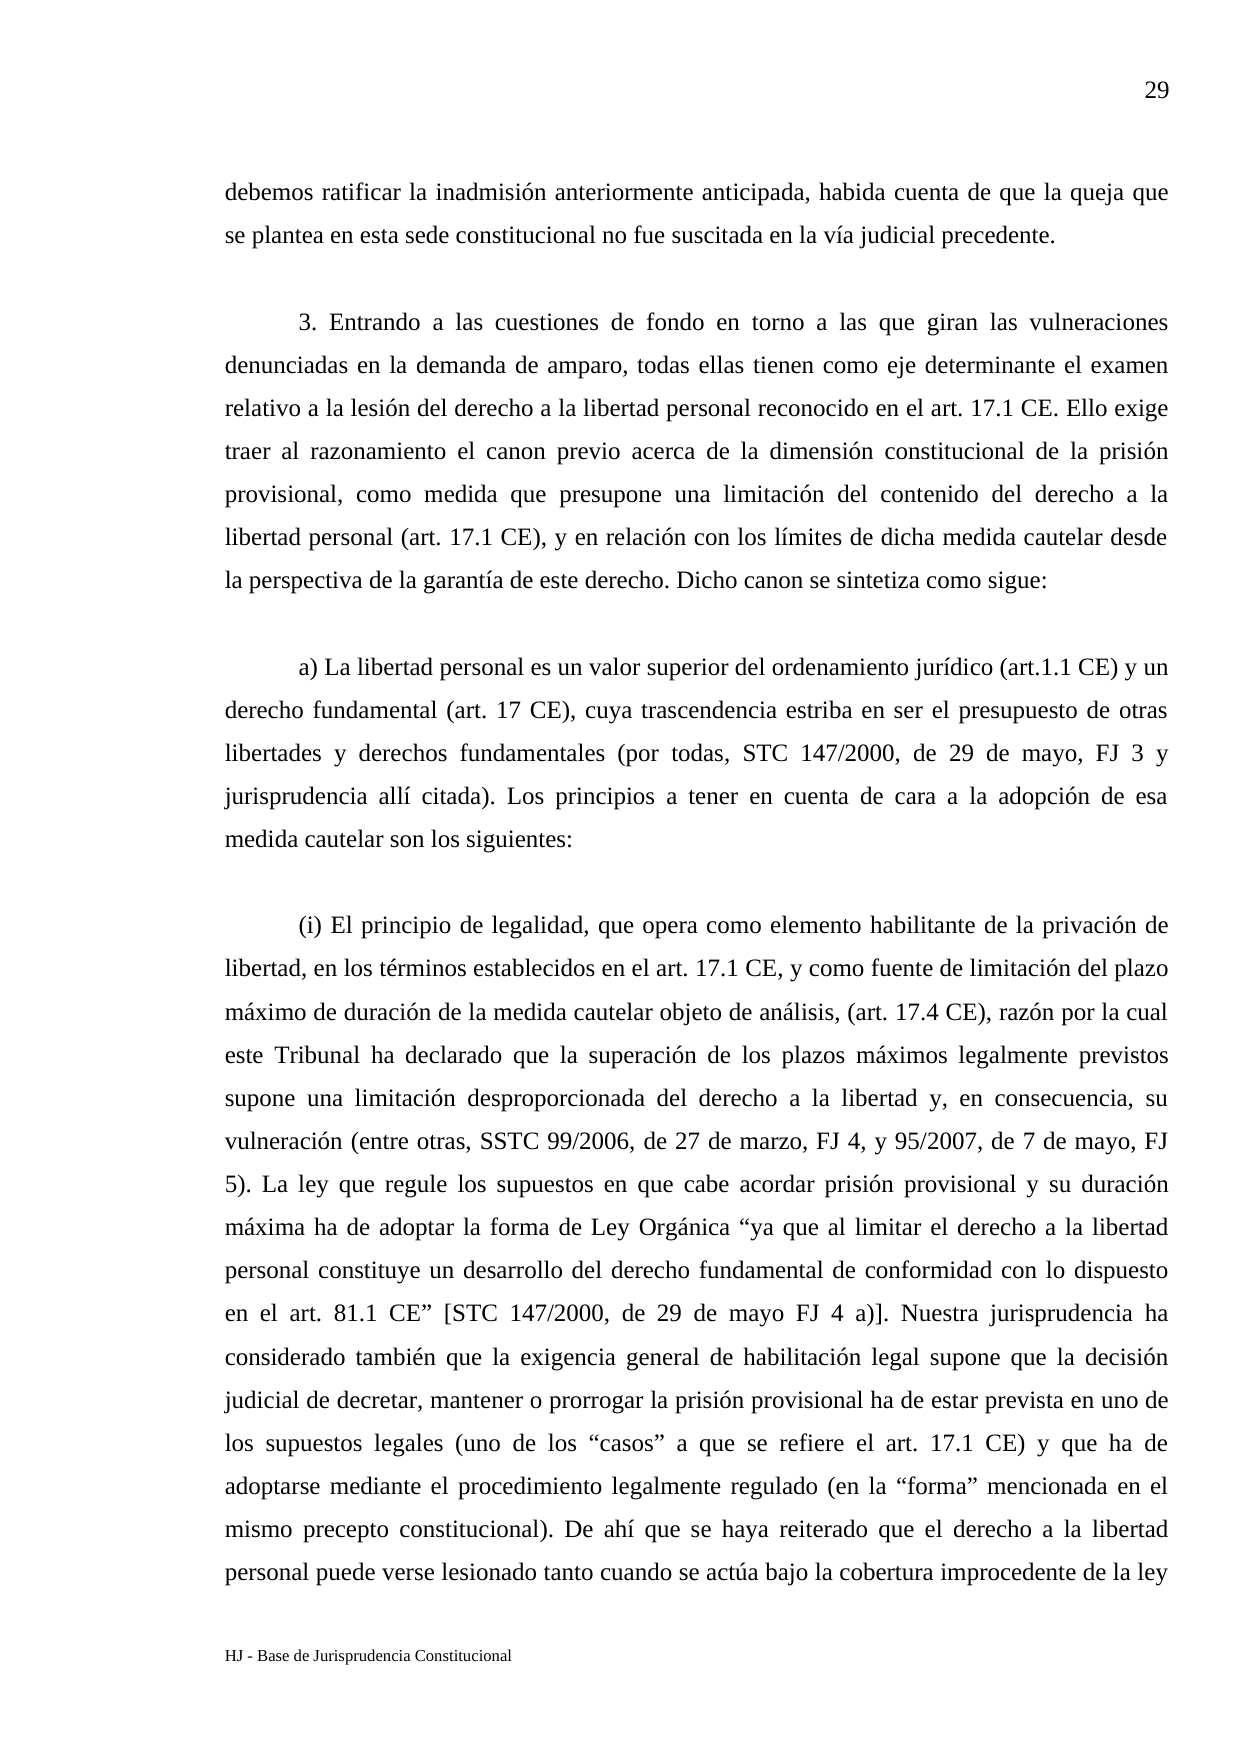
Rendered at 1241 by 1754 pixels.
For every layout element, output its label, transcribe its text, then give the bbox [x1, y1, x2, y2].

text a) La libertad personal es un valor superior del ordenamiento jurídico (art.1.1 CE) y un derecho fundamental (art. 17 CE), cuya trascendencia estriba en ser el presupuesto de otras libertades y derechos fundamentales (por todas, STC 147/2000, de 29 de mayo, FJ 3 y jurisprudencia allí citada). Los principios a tener en cuenta de cara a la adopción de esa medida cautelar son los siguientes: [224, 652, 1169, 853]
text 3. Entrando a las cuestiones de fondo en torno a las que giran las vulneraciones denunciadas en la demanda de amparo, todas ellas tienen como eje determinante el examen relativo a la lesión del derecho a la libertad personal reconocido en el art. 17.1 CE. Ello exige traer al razonamiento el canon previo acerca de la dimensión constitucional de la prisión provisional, como medida que presupone una limitación del contenido del derecho a la libertad personal (art. 17.1 CE), y en relación con los límites de dicha medida cautelar desde la perspectiva de la garantía de este derecho. Dicho canon se sintetiza como sigue: [224, 307, 1169, 594]
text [224, 910, 1169, 1586]
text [224, 177, 1169, 249]
